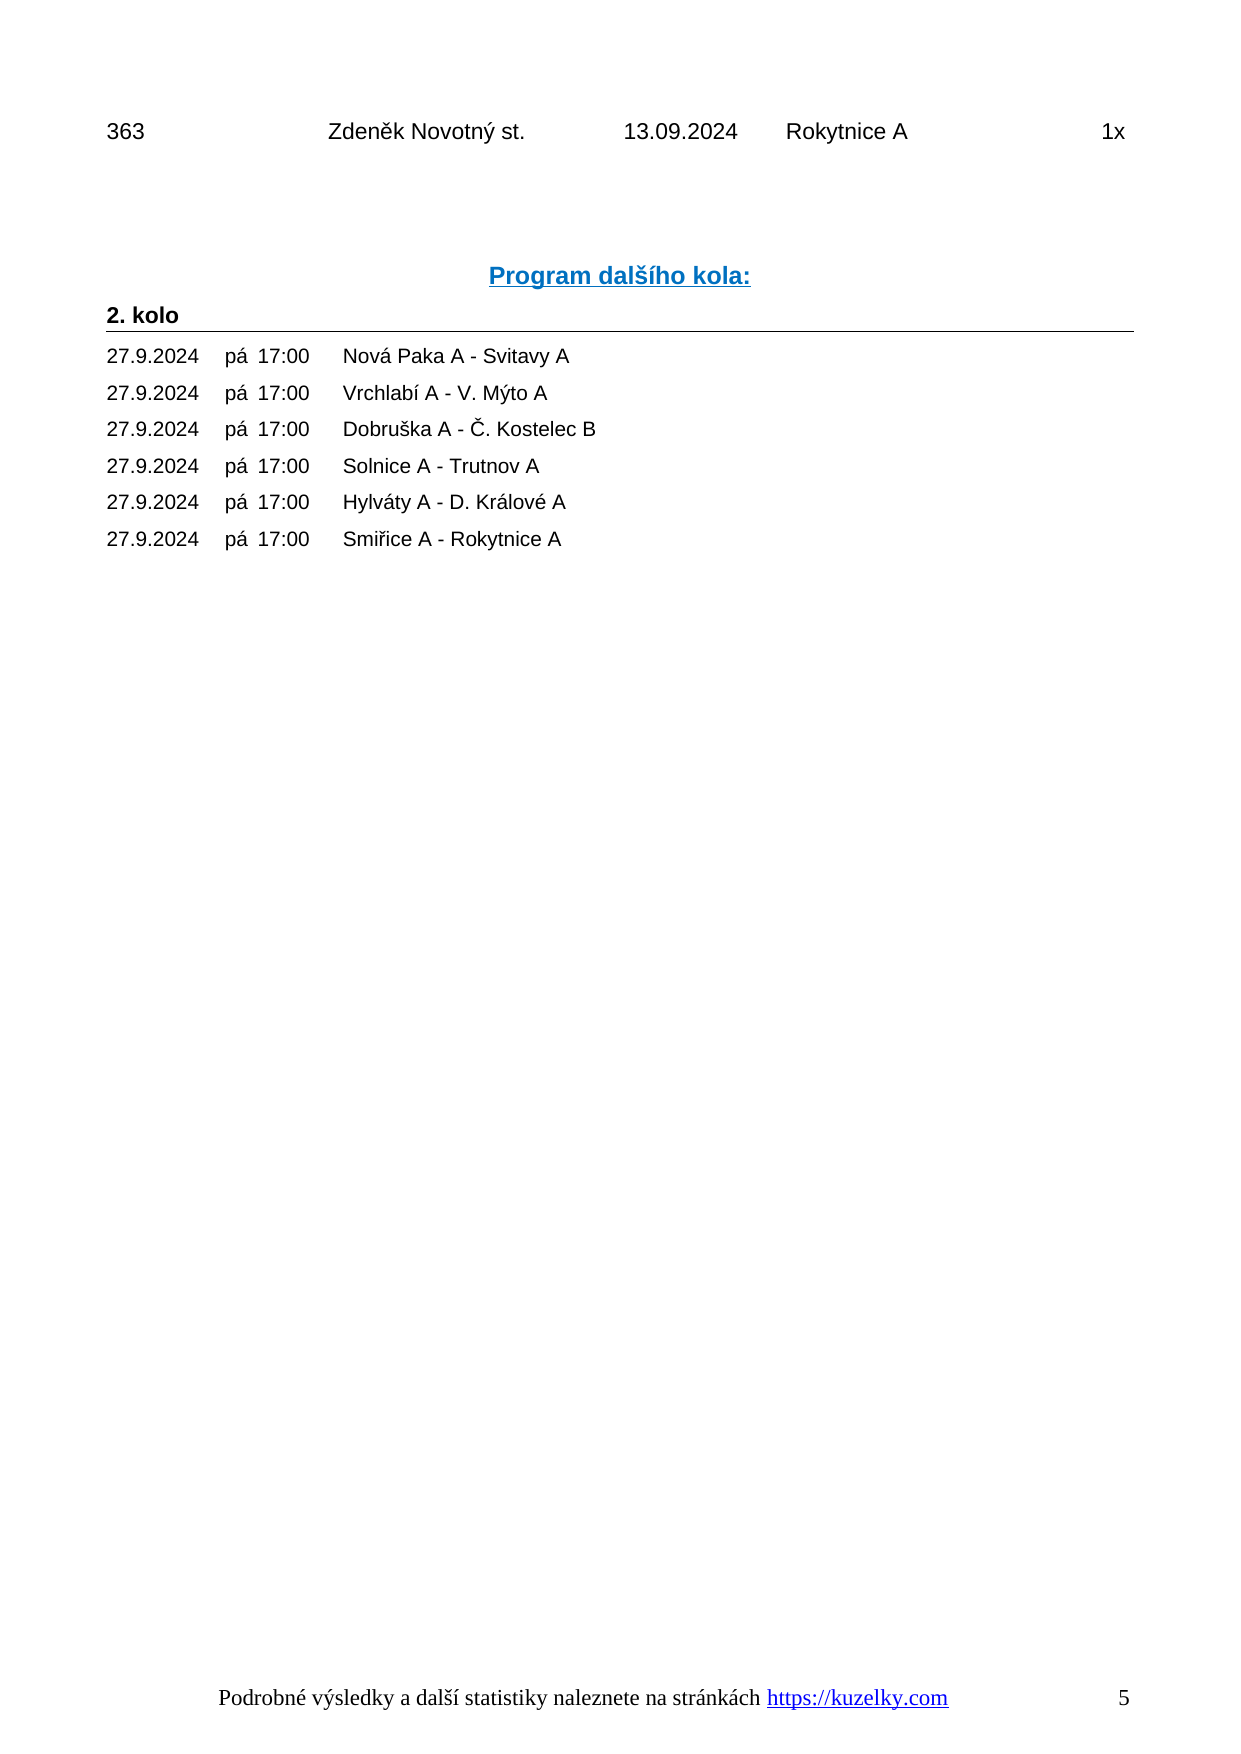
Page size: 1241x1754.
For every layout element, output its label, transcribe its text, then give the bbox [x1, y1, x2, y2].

text 27.9.2024 pá 17:00 Smiřice A - Rokytnice A [106, 527, 1134, 551]
text Program dalšího kola: [94, 261, 1145, 290]
text 27.9.2024 pá 17:00 Hylváty A - D. Králové A [106, 490, 1134, 514]
text 2. kolo [106, 302, 1134, 331]
text 27.9.2024 pá 17:00 Dobruška A - Č. Kostelec B [106, 417, 1134, 441]
text 27.9.2024 pá 17:00 Nová Paka A - Svitavy A [106, 344, 1134, 368]
text 27.9.2024 pá 17:00 Vrchlabí A - V. Mýto A [106, 381, 1134, 405]
text 27.9.2024 pá 17:00 Solnice A - Trutnov A [106, 454, 1134, 478]
text 363 Zdeněk Novotný st. 13.09.2024 Rokytnice A 1x [106, 118, 1134, 144]
